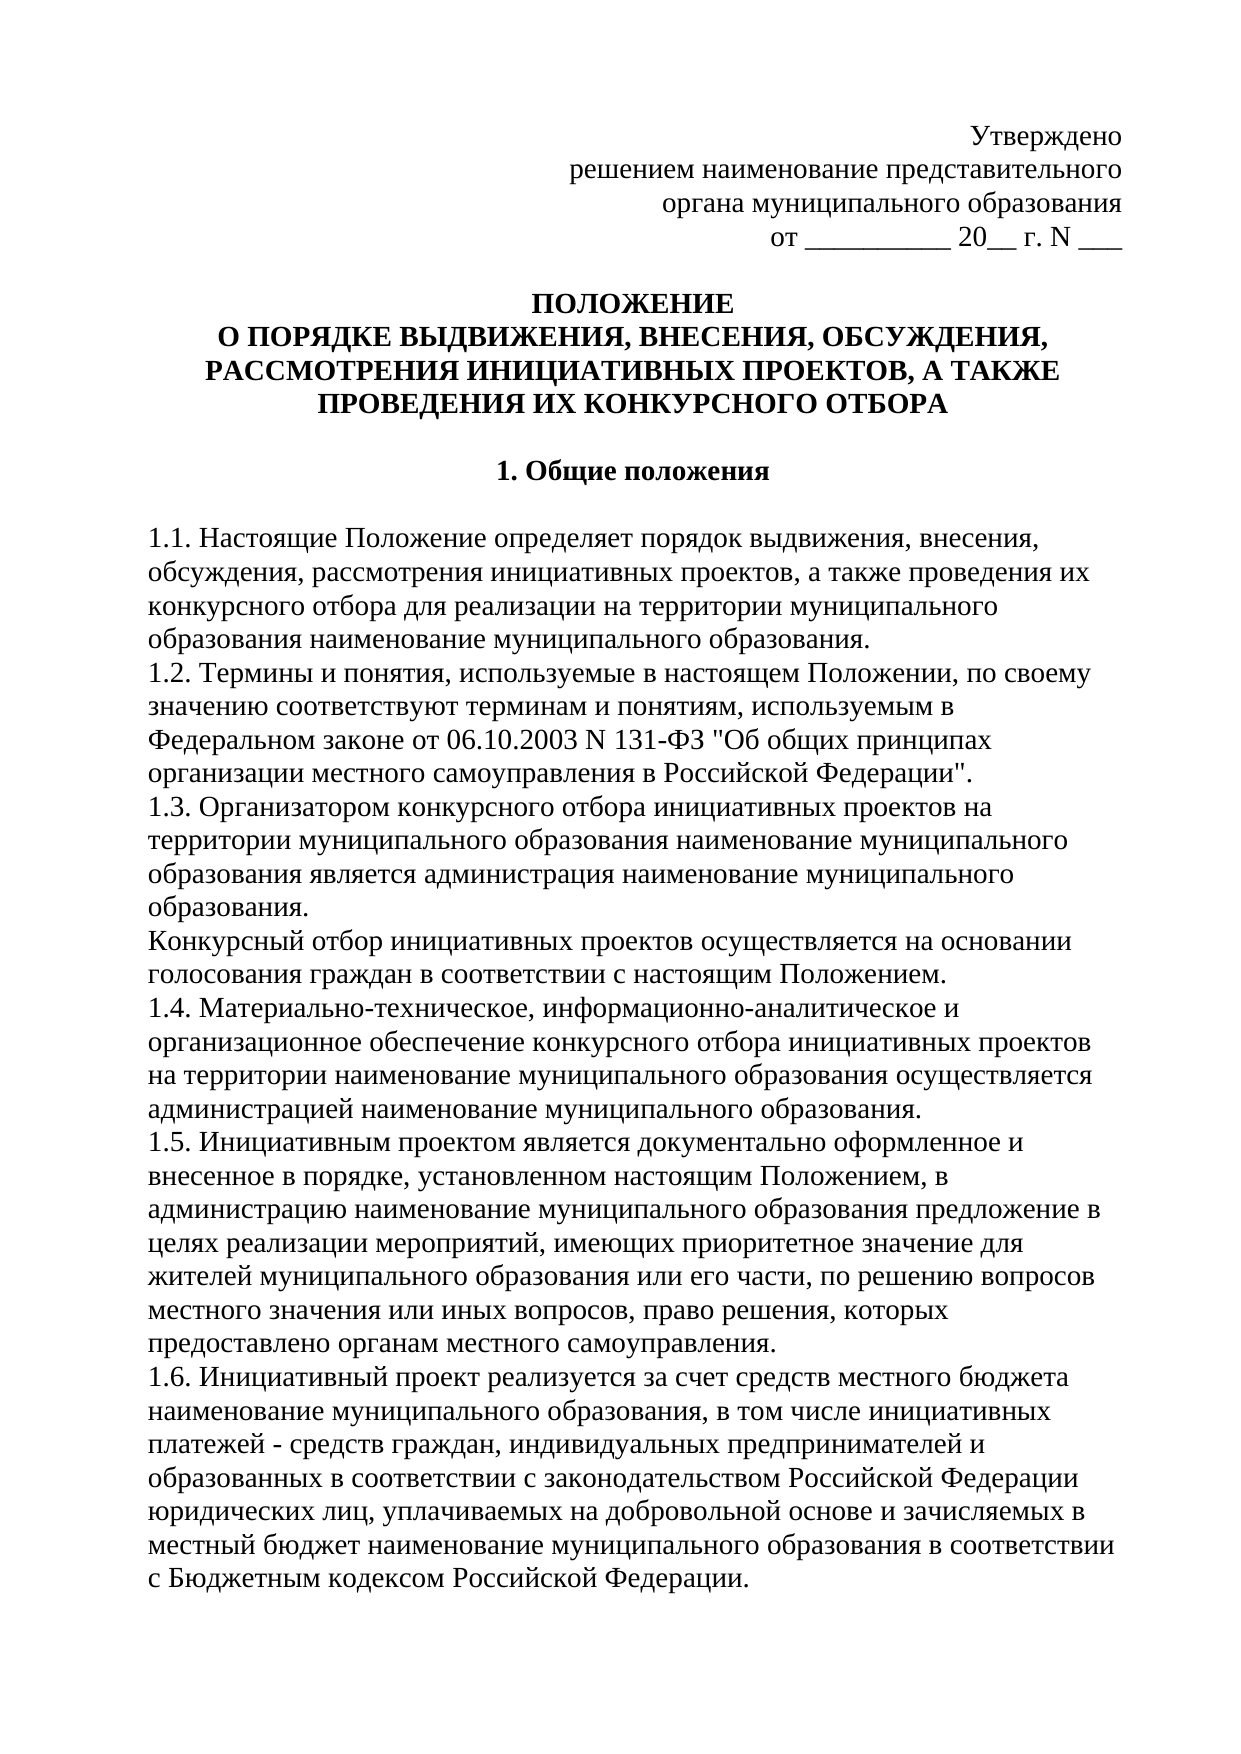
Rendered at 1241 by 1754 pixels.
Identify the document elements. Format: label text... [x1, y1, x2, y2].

text 1.2. Термины и понятия, используемые в настоящем Положении, по своему значению соответствуют терминам и понятиям, используемым в Федеральном законе от 06.10.2003 N 131-ФЗ "Об общих принципах организации местного самоуправления в Российской Федерации". [148, 655, 1122, 789]
subtitle 1. Общие положения [148, 453, 1118, 487]
subtitle ПОЛОЖЕНИЕ О ПОРЯДКЕ ВЫДВИЖЕНИЯ, ВНЕСЕНИЯ, ОБСУЖДЕНИЯ, РАССМОТРЕНИЯ ИНИЦИАТИВНЫХ ПРОЕКТОВ, А ТАКЖЕ ПРОВЕДЕНИЯ ИХ КОНКУРСНОГО ОТБОРА [148, 286, 1118, 420]
text 1.1. Настоящие Положение определяет порядок выдвижения, внесения, обсуждения, рассмотрения инициативных проектов, а также проведения их конкурсного отбора для реализации на территории муниципального образования наименование муниципального образования. [148, 521, 1122, 655]
text Конкурсный отбор инициативных проектов осуществляется на основании голосования граждан в соответствии с настоящим Положением. [148, 923, 1122, 990]
text Утверждено решением наименование представительного органа муниципального образования от __________ 20__ г. N ___ [148, 118, 1122, 252]
text 1.4. Материально-техническое, информационно-аналитическое и организационное обеспечение конкурсного отбора инициативных проектов на территории наименование муниципального образования осуществляется администрацией наименование муниципального образования. [148, 990, 1122, 1124]
text 1.3. Организатором конкурсного отбора инициативных проектов на территории муниципального образования наименование муниципального образования является администрация наименование муниципального образования. [148, 789, 1122, 923]
text 1.6. Инициативный проект реализуется за счет средств местного бюджета наименование муниципального образования, в том числе инициативных платежей - средств граждан, индивидуальных предпринимателей и образованных в соответствии с законодательством Российской Федерации юридических лиц, уплачиваемых на добровольной основе и зачисляемых в местный бюджет наименование муниципального образования в соответствии с Бюджетным кодексом Российской Федерации. [148, 1359, 1122, 1594]
text 1.5. Инициативным проектом является документально оформленное и внесенное в порядке, установленном настоящим Положением, в администрацию наименование муниципального образования предложение в целях реализации мероприятий, имеющих приоритетное значение для жителей муниципального образования или его части, по решению вопросов местного значения или иных вопросов, право решения, которых предоставлено органам местного самоуправления. [148, 1124, 1122, 1359]
